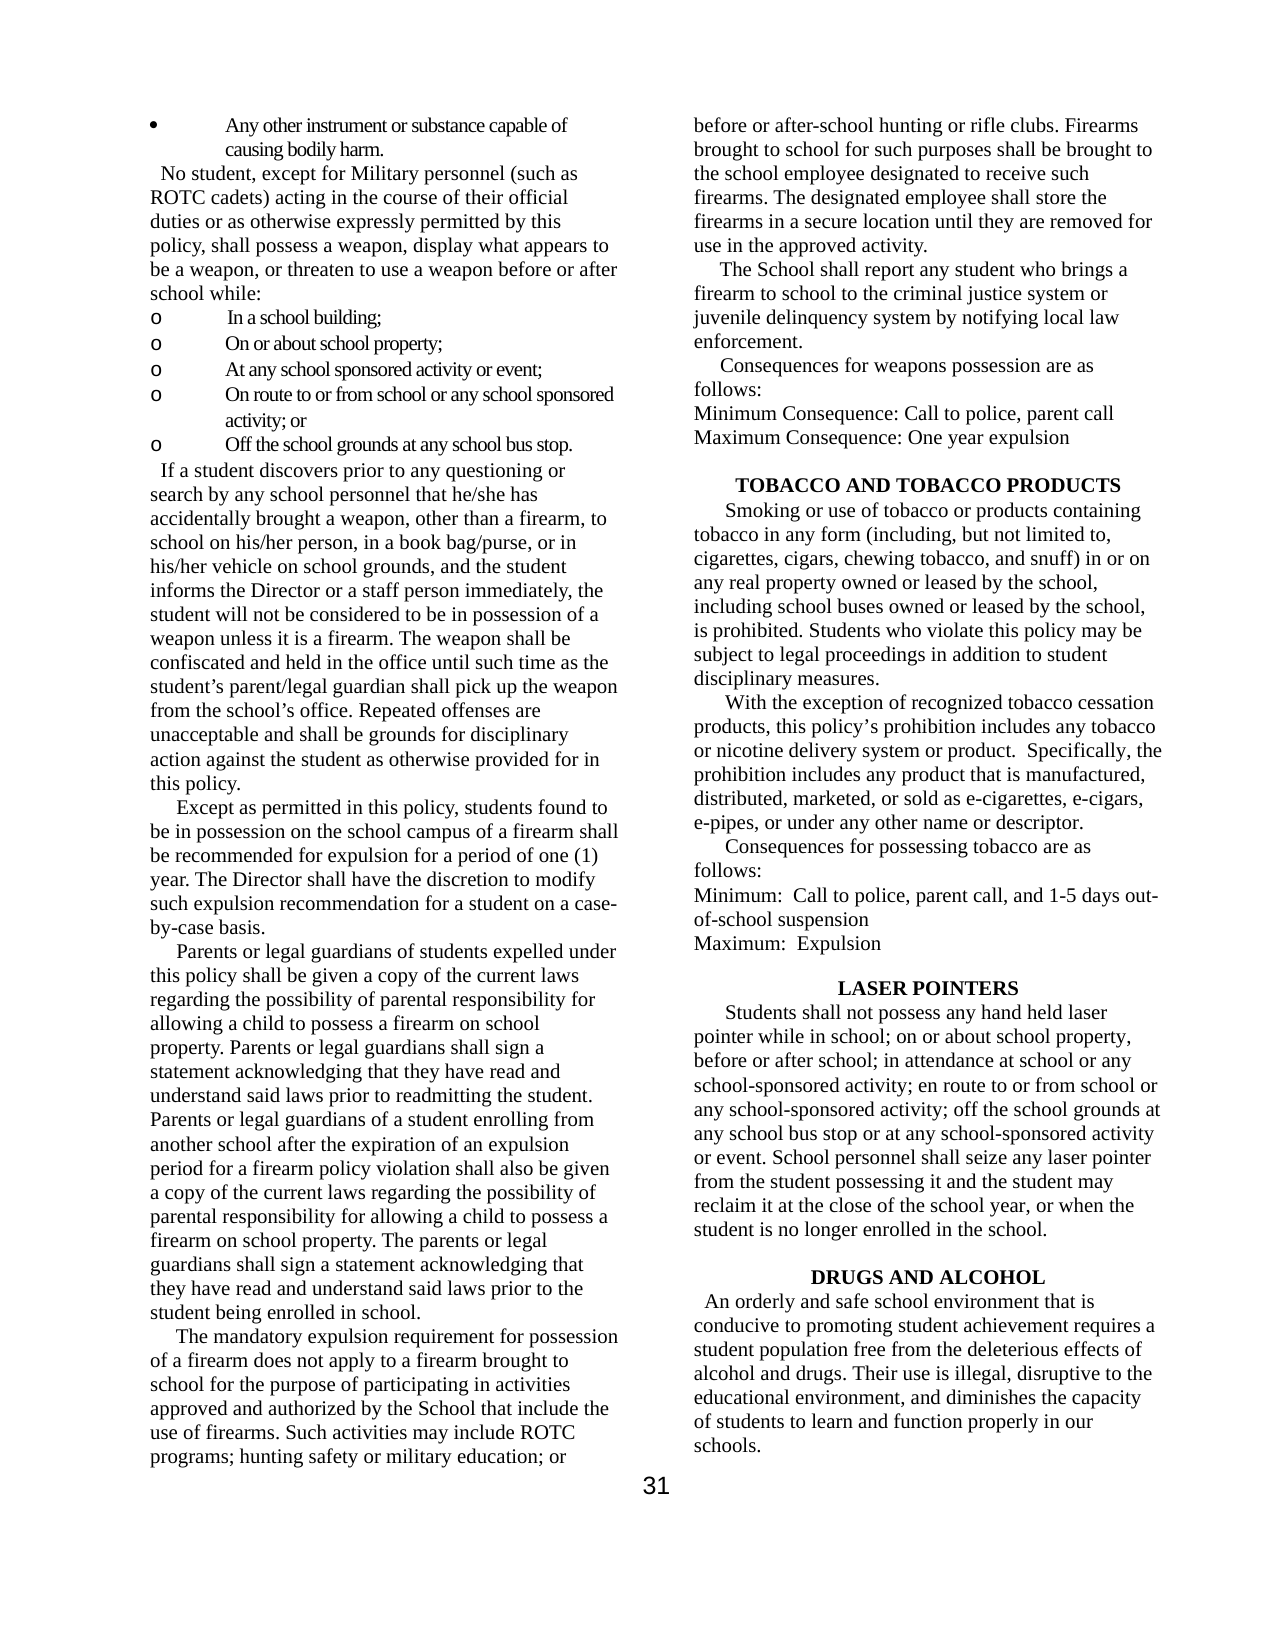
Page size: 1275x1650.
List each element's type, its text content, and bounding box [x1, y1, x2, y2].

text Smoking or use of tobacco or products containing tobacco in any form (including, but not limited to, cigarettes, cigars, chewing tobacco, and snuff) in or on any real property owned or leased by the school, including school buses owned or leased by the school, is prohibited. Students who violate this policy may be subject to legal proceedings in addition to student disciplinary measures. [694, 497, 1162, 690]
list Off the school grounds at any school bus stop. [150, 432, 619, 458]
text Minimum Consequence: Call to police, parent call [694, 401, 1162, 425]
text An orderly and safe school environment that is conducive to promoting student achievement requires a student population free from the deleterious effects of alcohol and drugs. Their use is illegal, disruptive to the educational environment, and diminishes the capacity of students to learn and function properly in our schools. [694, 1289, 1162, 1457]
text No student, except for Military personnel (such as ROTC cadets) acting in the course of their official duties or as otherwise expressly permitted by this policy, shall possess a weapon, display what appears to be a weapon, or threaten to use a weapon before or after school while: [150, 161, 619, 305]
text LASER POINTERS [694, 976, 1162, 1000]
list On or about school property; [150, 331, 619, 356]
text If a student discovers prior to any questioning or search by any school personnel that he/she has accidentally brought a weapon, other than a firearm, to school on his/her person, in a book bag/purse, or in his/her vehicle on school grounds, and the student informs the Director or a staff person immediately, the student will not be considered to be in possession of a weapon unless it is a firearm. The weapon shall be confiscated and held in the office until such time as the student’s parent/legal guardian shall pick up the weapon from the school’s office. Repeated offenses are unacceptable and shall be grounds for disciplinary action against the student as otherwise provided for in this policy. [150, 458, 619, 794]
text Parents or legal guardians of students expelled under this policy shall be given a copy of the current laws regarding the possibility of parental responsibility for allowing a child to possess a firearm on school property. Parents or legal guardians shall sign a statement acknowledging that they have read and understand said laws prior to readmitting the student. Parents or legal guardians of a student enrolling from another school after the expiration of an expulsion period for a firearm policy violation shall also be given a copy of the current laws regarding the possibility of parental responsibility for allowing a child to possess a firearm on school property. The parents or legal guardians shall sign a statement acknowledging that they have read and understand said laws prior to the student being enrolled in school. [150, 939, 619, 1324]
text Maximum: Expulsion [694, 931, 1162, 955]
text TOBACCO AND TOBACCO PRODUCTS [694, 473, 1162, 497]
text Except as permitted in this policy, students found to be in possession on the school campus of a firearm shall be recommended for expulsion for a period of one (1) year. The Director shall have the discretion to modify such expulsion recommendation for a student on a case-by-case basis. [150, 794, 619, 939]
list Any other instrument or substance capable of causing bodily harm. [150, 112, 619, 161]
text Maximum Consequence: One year expulsion [694, 425, 1162, 449]
list At any school sponsored activity or event; [150, 356, 619, 382]
list In a school building; [150, 305, 619, 331]
text The School shall report any student who brings a firearm to school to the criminal justice system or juvenile delinquency system by notifying local law enforcement. [694, 257, 1162, 353]
text Consequences for weapons possession are as follows: [694, 353, 1162, 401]
text The mandatory expulsion requirement for possession of a firearm does not apply to a firearm brought to school for the purpose of participating in activities approved and authorized by the School that include the use of firearms. Such activities may include ROTC programs; hunting safety or military education; or before or after-school hunting or rifle clubs. Firearms brought to school for such purposes shall be brought to the school employee designated to receive such firearms. The designated employee shall store the firearms in a secure location until they are removed for use in the approved activity. [694, 112, 1162, 257]
text Consequences for possessing tobacco are as follows: [694, 834, 1162, 882]
list On route to or from school or any school sponsored activity; or [150, 382, 619, 432]
text The mandatory expulsion requirement for possession of a firearm does not apply to a firearm brought to school for the purpose of participating in activities approved and authorized by the School that include the use of firearms. Such activities may include ROTC programs; hunting safety or military education; or before or after-school hunting or rifle clubs. Firearms brought to school for such purposes shall be brought to the school employee designated to receive such firearms. The designated employee shall store the firearms in a secure location until they are removed for use in the approved activity. [150, 1324, 619, 1468]
text Students shall not possess any hand held laser pointer while in school; on or about school property, before or after school; in attendance at school or any school-sponsored activity; en route to or from school or any school-sponsored activity; off the school grounds at any school bus stop or at any school-sponsored activity or event. School personnel shall seize any laser pointer from the student possessing it and the student may reclaim it at the close of the school year, or when the student is no longer enrolled in the school. [694, 1000, 1162, 1241]
text Minimum: Call to police, parent call, and 1-5 days out- of-school suspension [694, 882, 1162, 931]
text DRUGS AND ALCOHOL [694, 1265, 1162, 1289]
text With the exception of recognized tobacco cessation products, this policy’s prohibition includes any tobacco or nicotine delivery system or product. Specifically, the prohibition includes any product that is manufactured, distributed, marketed, or sold as e-cigarettes, e-cigars, e-pipes, or under any other name or descriptor. [694, 690, 1162, 834]
